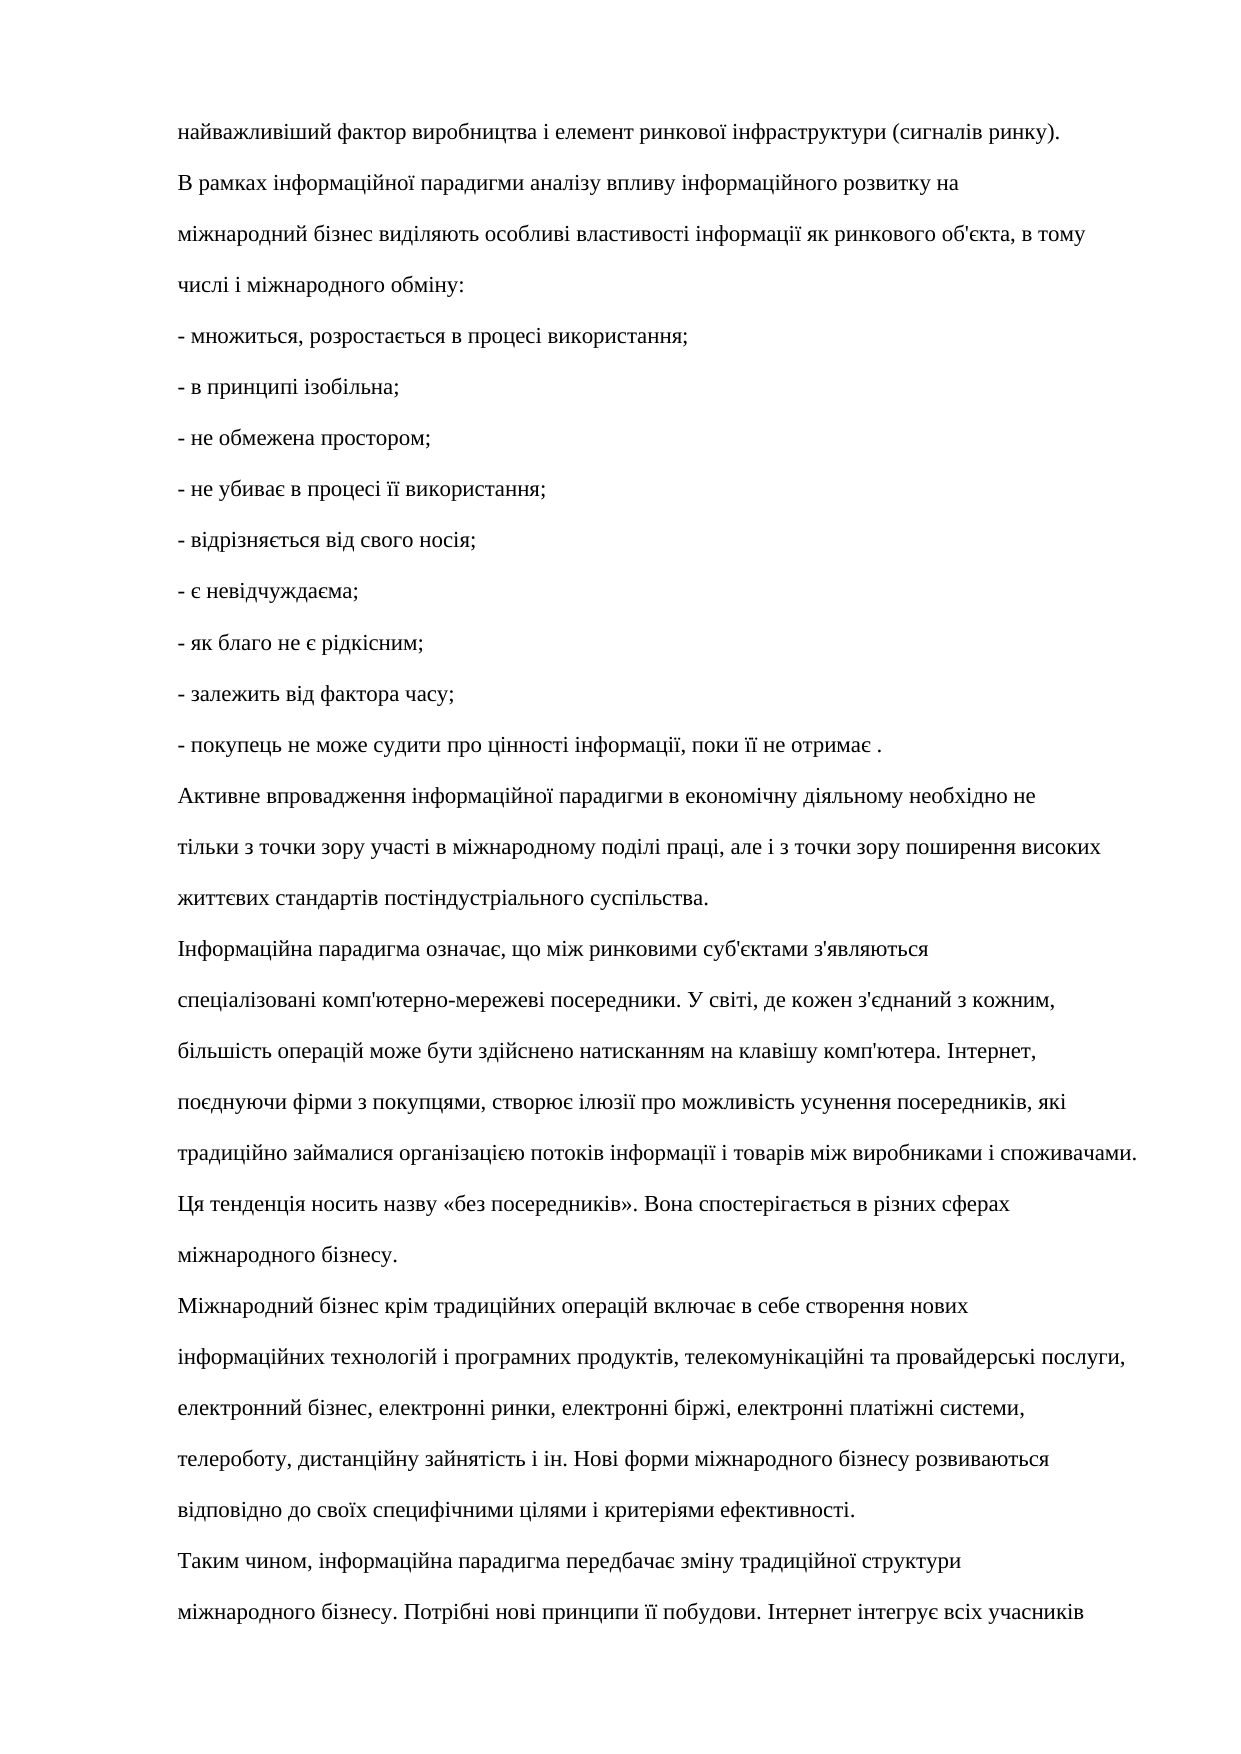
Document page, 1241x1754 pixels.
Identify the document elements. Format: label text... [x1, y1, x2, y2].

text найважливіший фактор виробництва і елемент ринкової інфраструктури (сигналів ринку). [177, 118, 1152, 144]
text телероботу, дистанційну зайнятість і ін. Нові форми міжнародного бізнесу розвиваються [177, 1445, 1152, 1472]
text міжнародного бізнесу. [177, 1241, 1152, 1267]
text - є невідчуждаєма; [177, 577, 1152, 604]
text Таким чином, інформаційна парадигма передбачає зміну традиційної структури [177, 1547, 1152, 1574]
text відповідно до своїх специфічними цілями і критеріями ефективності. [177, 1496, 1152, 1523]
text Міжнародний бізнес крім традиційних операцій включає в себе створення нових [177, 1292, 1152, 1318]
text інформаційних технологій і програмних продуктів, телекомунікаційні та провайдерські послуги, [177, 1343, 1152, 1369]
text більшість операцій може бути здійснено натисканням на клавішу комп'ютера. Інтернет, [177, 1037, 1152, 1063]
text - покупець не може судити про цінності інформації, поки її не отримає . [177, 731, 1152, 757]
text - в принципі ізобільна; [177, 373, 1152, 400]
text міжнародний бізнес виділяють особливі властивості інформації як ринкового об'єкта, в тому [177, 220, 1152, 247]
text - відрізняється від свого носія; [177, 526, 1152, 553]
text - множиться, розростається в процесі використання; [177, 322, 1152, 349]
text - не убиває в процесі її використання; [177, 475, 1152, 502]
text числі і міжнародного обміну: [177, 271, 1152, 298]
text В рамках інформаційної парадигми аналізу впливу інформаційного розвитку на [177, 169, 1152, 196]
text Ця тенденція носить назву «без посередників». Вона спостерігається в різних сферах [177, 1190, 1152, 1216]
text - не обмежена простором; [177, 424, 1152, 451]
text Активне впровадження інформаційної парадигми в економічну діяльному необхідно не [177, 782, 1152, 808]
text - залежить від фактора часу; [177, 679, 1152, 706]
text спеціалізовані комп'ютерно-мережеві посередники. У світі, де кожен з'єднаний з кожним, [177, 986, 1152, 1012]
text міжнародного бізнесу. Потрібні нові принципи її побудови. Інтернет інтегрує всіх учасників [177, 1598, 1152, 1625]
text традиційно займалися організацією потоків інформації і товарів між виробниками і споживачами. [177, 1139, 1152, 1165]
text життєвих стандартів постіндустріального суспільства. [177, 884, 1152, 910]
text - як благо не є рідкісним; [177, 628, 1152, 655]
text тільки з точки зору участі в міжнародному поділі праці, але і з точки зору поширення високих [177, 833, 1152, 859]
text електронний бізнес, електронні ринки, електронні біржі, електронні платіжні системи, [177, 1394, 1152, 1421]
text поєднуючи фірми з покупцями, створює ілюзії про можливість усунення посередників, які [177, 1088, 1152, 1114]
text Інформаційна парадигма означає, що між ринковими суб'єктами з'являються [177, 935, 1152, 961]
